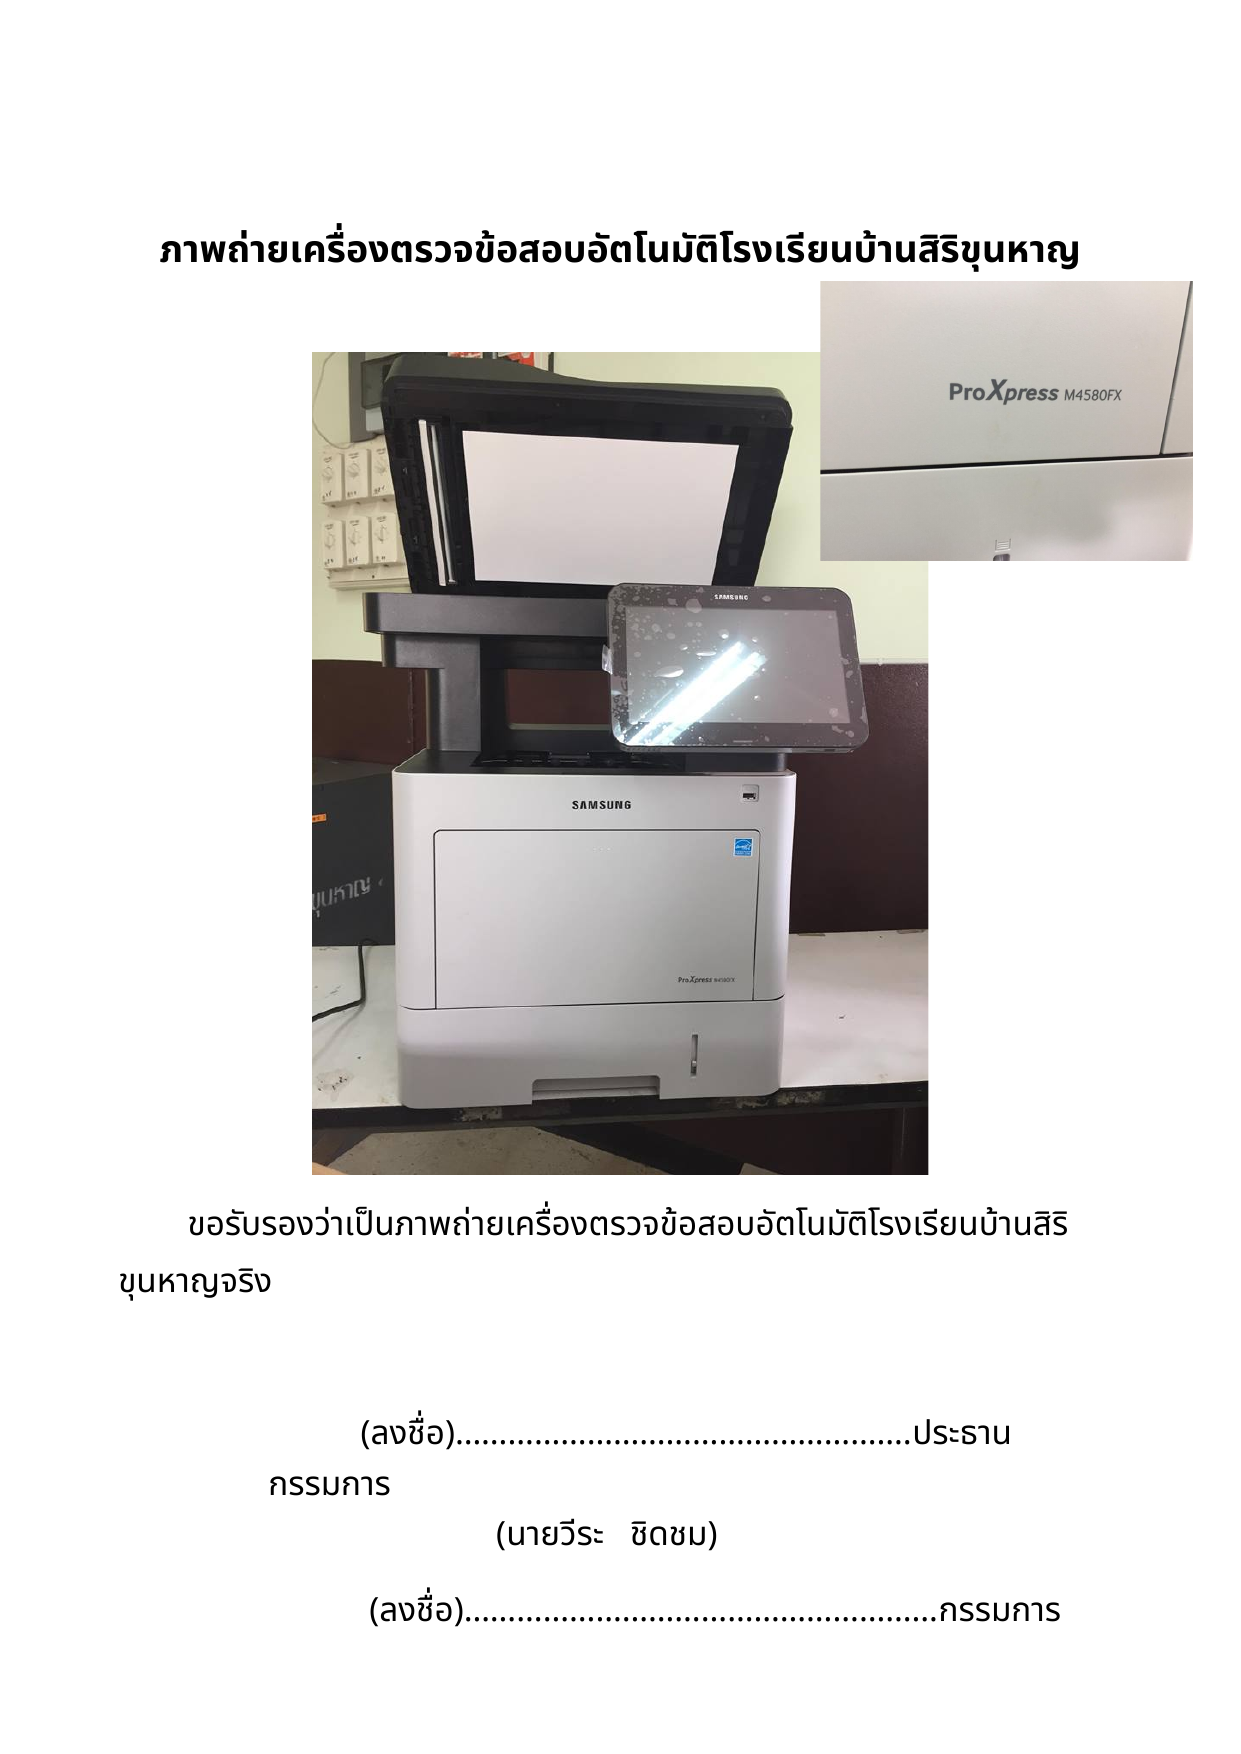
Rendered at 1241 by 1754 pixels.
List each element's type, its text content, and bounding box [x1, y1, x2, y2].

picture [312, 281, 1193, 1175]
text ภาพถ่ายเครื่องตรวจข้อสอบอัตโนมัติโรงเรียนบ้านสิริขุนหาญ [118, 223, 1122, 280]
text (นายวีระ ชิดชม) [118, 1510, 1122, 1561]
text ขอรับรองว่าเป็นภาพถ่ายเครื่องตรวจข้อสอบอัตโนมัติโรงเรียนบ้านสิริขุนหาญจริง [118, 1199, 1122, 1308]
text (ลงชื่อ)………………………………………………กรรมการ [118, 1586, 1122, 1636]
text (ลงชื่อ)…………………………………………….ประธานกรรมการ [268, 1409, 1122, 1510]
